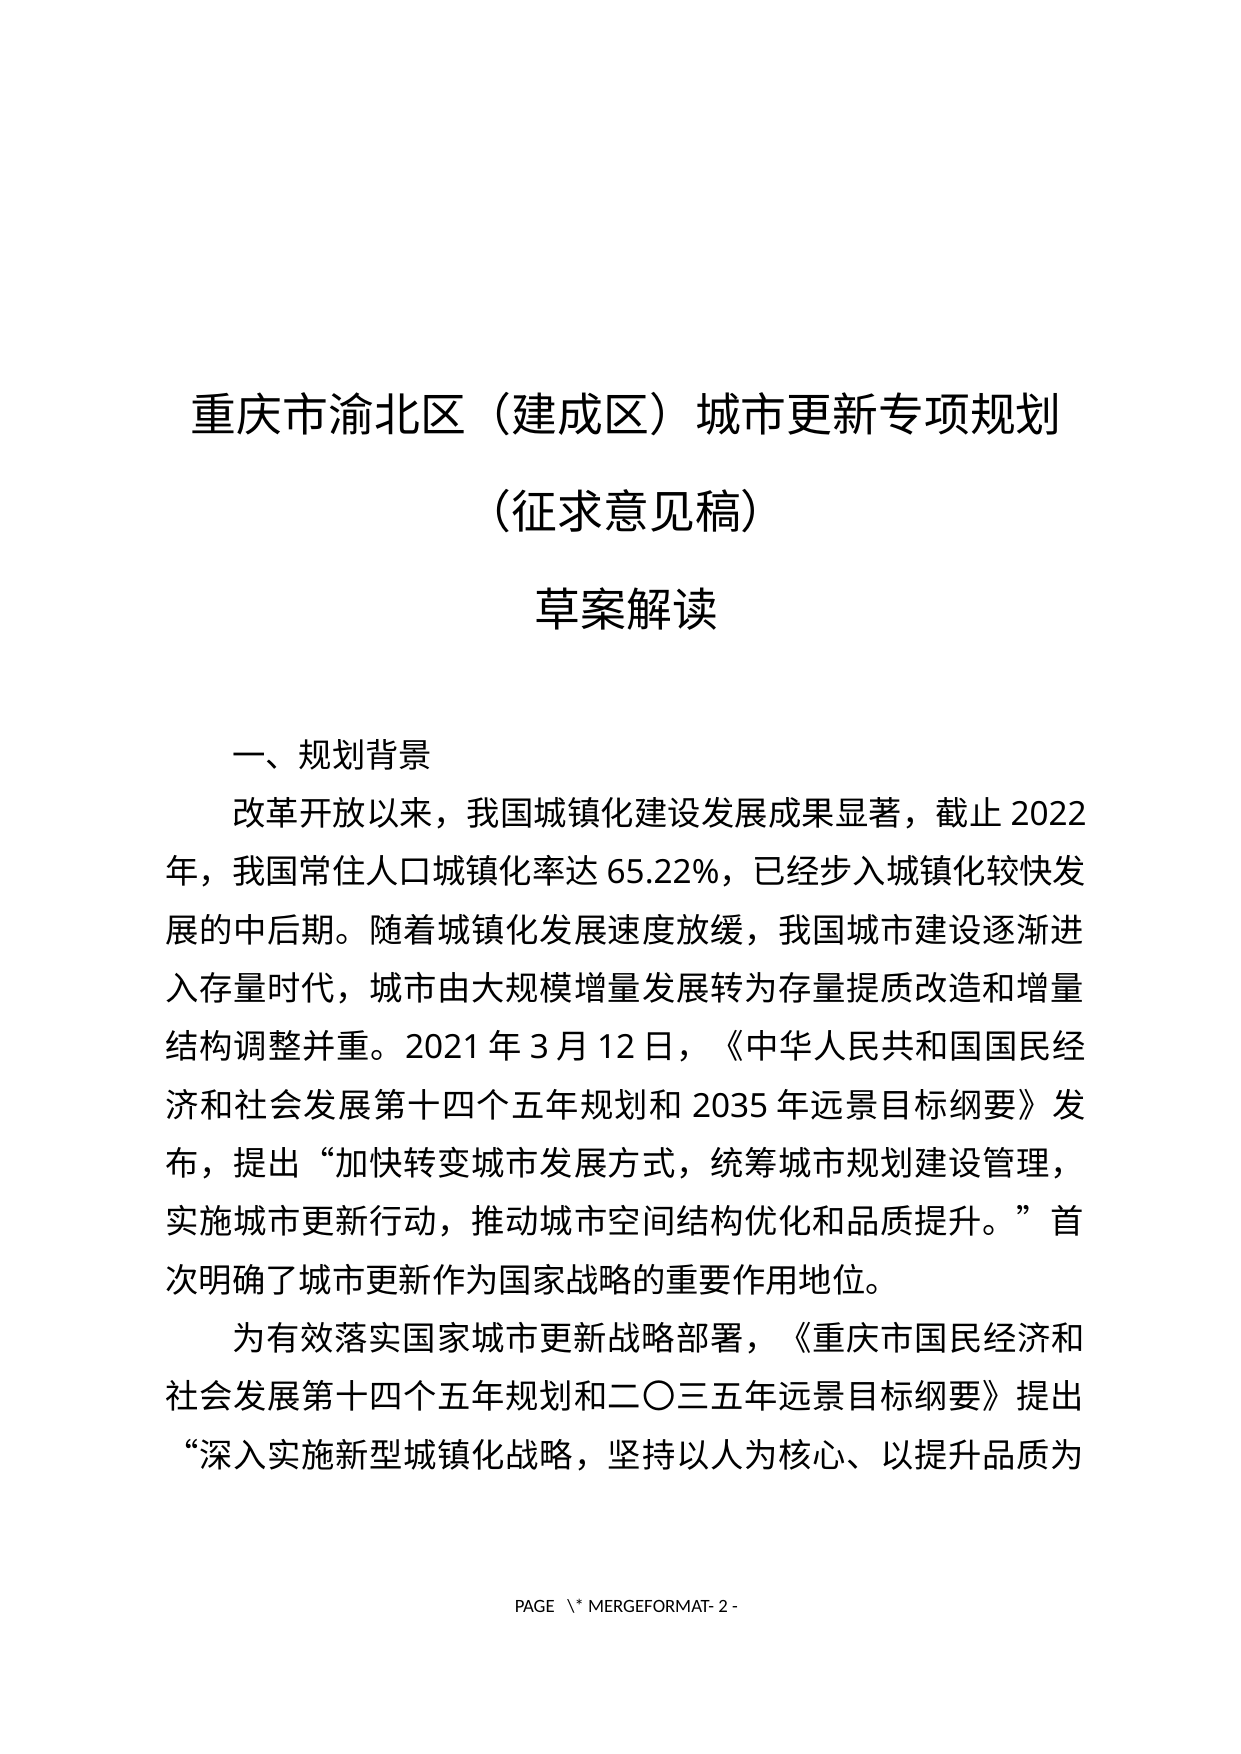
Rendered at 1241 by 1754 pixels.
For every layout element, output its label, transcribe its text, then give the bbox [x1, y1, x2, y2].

text 重庆市渝北区（建成区）城市更新专项规划 [165, 363, 1087, 460]
text （征求意见稿） [165, 460, 1087, 558]
text 改革开放以来，我国城镇化建设发展成果显著，截止2022年，我国常住人口城镇化率达65.22%，已经步入城镇化较快发展的中后期。随着城镇化发展速度放缓，我国城市建设逐渐进入存量时代，城市由大规模增量发展转为存量提质改造和增量结构调整并重。2021年3月12日，《中华人民共和国国民经济和社会发展第十四个五年规划和2035年远景目标纲要》发布，提出“加快转变城市发展方式，统筹城市规划建设管理，实施城市更新行动，推动城市空间结构优化和品质提升。”首次明确了城市更新作为国家战略的重要作用地位。 [165, 779, 1087, 1304]
text 一、规划背景 [165, 720, 1087, 779]
text 草案解读 [165, 558, 1087, 655]
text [165, 1304, 1087, 1479]
